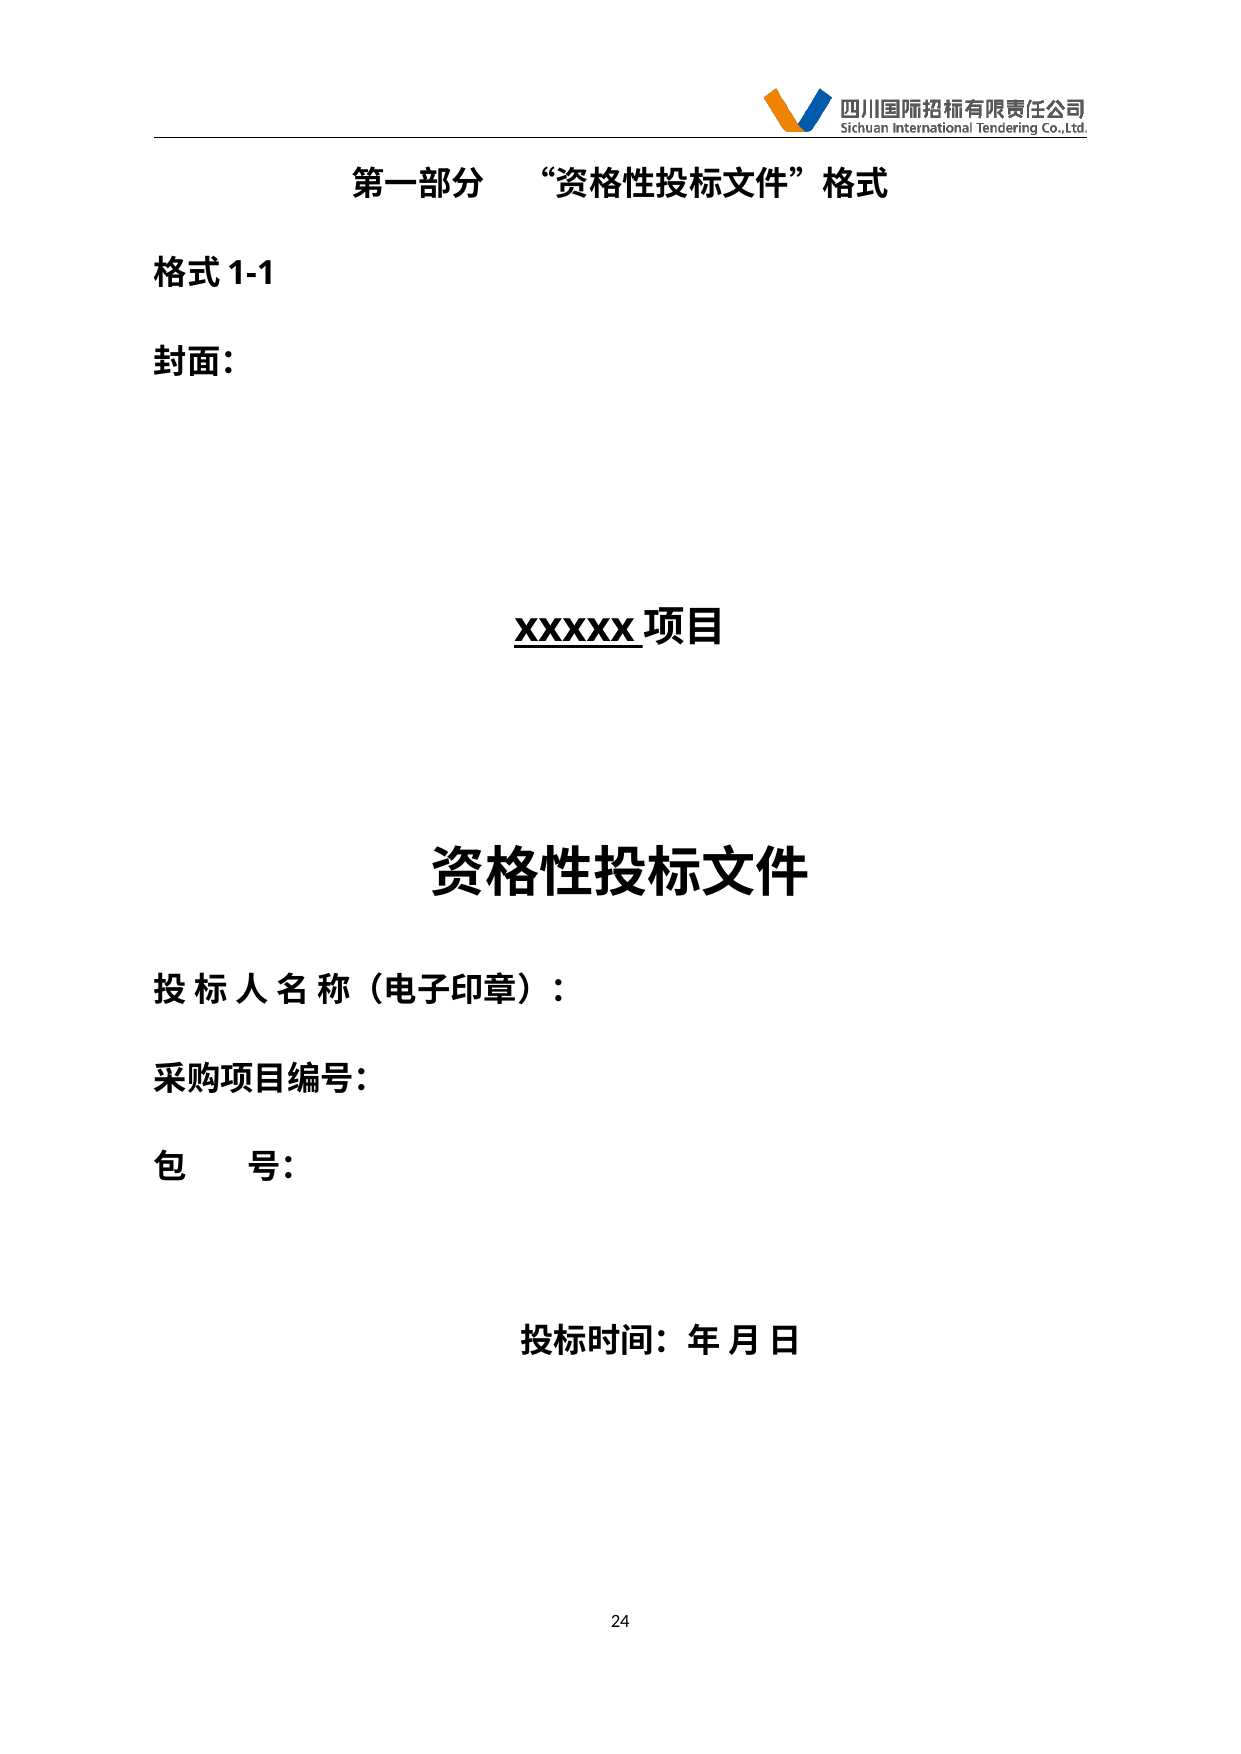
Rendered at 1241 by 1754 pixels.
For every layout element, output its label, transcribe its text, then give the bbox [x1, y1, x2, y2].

text 投标时间：年 月 日 [153, 1314, 1087, 1362]
text 资格性投标文件 [153, 828, 1087, 907]
text 投 标 人 名 称（电子印章）： [153, 962, 1087, 1011]
text 采购项目编号： [153, 1051, 1087, 1099]
text 包 号： [153, 1140, 1087, 1188]
text 格式1-1 [153, 246, 1087, 294]
text 封面： [153, 335, 1087, 383]
text 第一部分 “资格性投标文件”格式 [153, 157, 1087, 205]
text xxxxx项目 [153, 593, 1087, 654]
picture [763, 88, 1087, 135]
